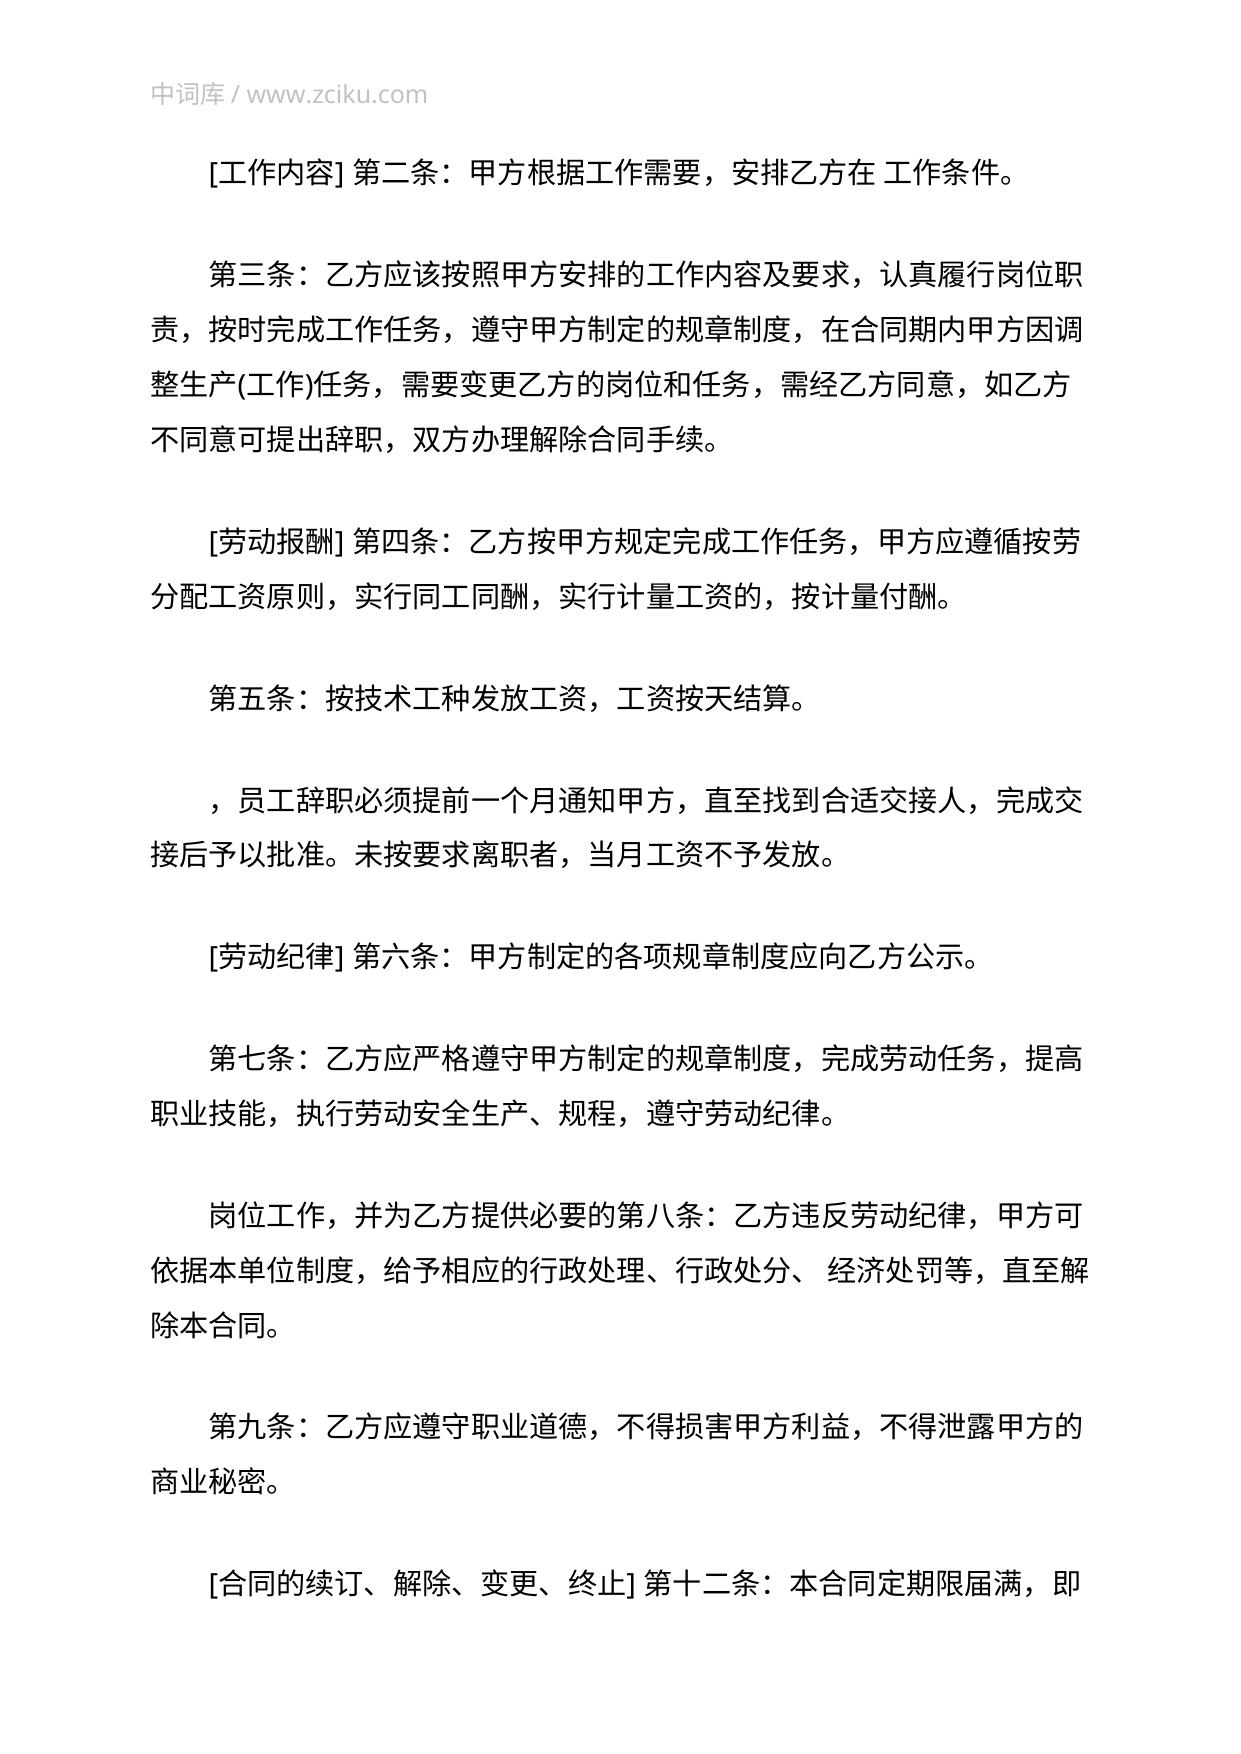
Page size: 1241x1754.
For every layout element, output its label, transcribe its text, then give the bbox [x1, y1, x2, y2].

text 第三条：乙方应该按照甲方安排的工作内容及要求，认真履行岗位职责，按时完成工作任务，遵守甲方制定的规章制度，在合同期内甲方因调整生产(工作)任务，需要变更乙方的岗位和任务，需经乙方同意，如乙方不同意可提出辞职，双方办理解除合同手续。 [150, 252, 1090, 459]
text [劳动报酬] 第四条：乙方按甲方规定完成工作任务，甲方应遵循按劳分配工资原则，实行同工同酬，实行计量工资的，按计量付酬。 [150, 518, 1090, 616]
text ，员工辞职必须提前一个月通知甲方，直至找到合适交接人，完成交接后予以批准。未按要求离职者，当月工资不予发放。 [150, 777, 1090, 874]
text 第七条：乙方应严格遵守甲方制定的规章制度，完成劳动任务，提高职业技能，执行劳动安全生产、规程，遵守劳动纪律。 [150, 1036, 1090, 1133]
text 岗位工作，并为乙方提供必要的第八条：乙方违反劳动纪律，甲方可依据本单位制度，给予相应的行政处理、行政处分、 经济处罚等，直至解除本合同。 [150, 1192, 1090, 1344]
text 第五条：按技术工种发放工资，工资按天结算。 [150, 675, 1090, 718]
text [劳动纪律] 第六条：甲方制定的各项规章制度应向乙方公示。 [150, 934, 1090, 976]
text 第九条：乙方应遵守职业道德，不得损害甲方利益，不得泄露甲方的商业秘密。 [150, 1404, 1090, 1501]
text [150, 1561, 1090, 1603]
text [工作内容] 第二条：甲方根据工作需要，安排乙方在 工作条件。 [150, 150, 1090, 192]
